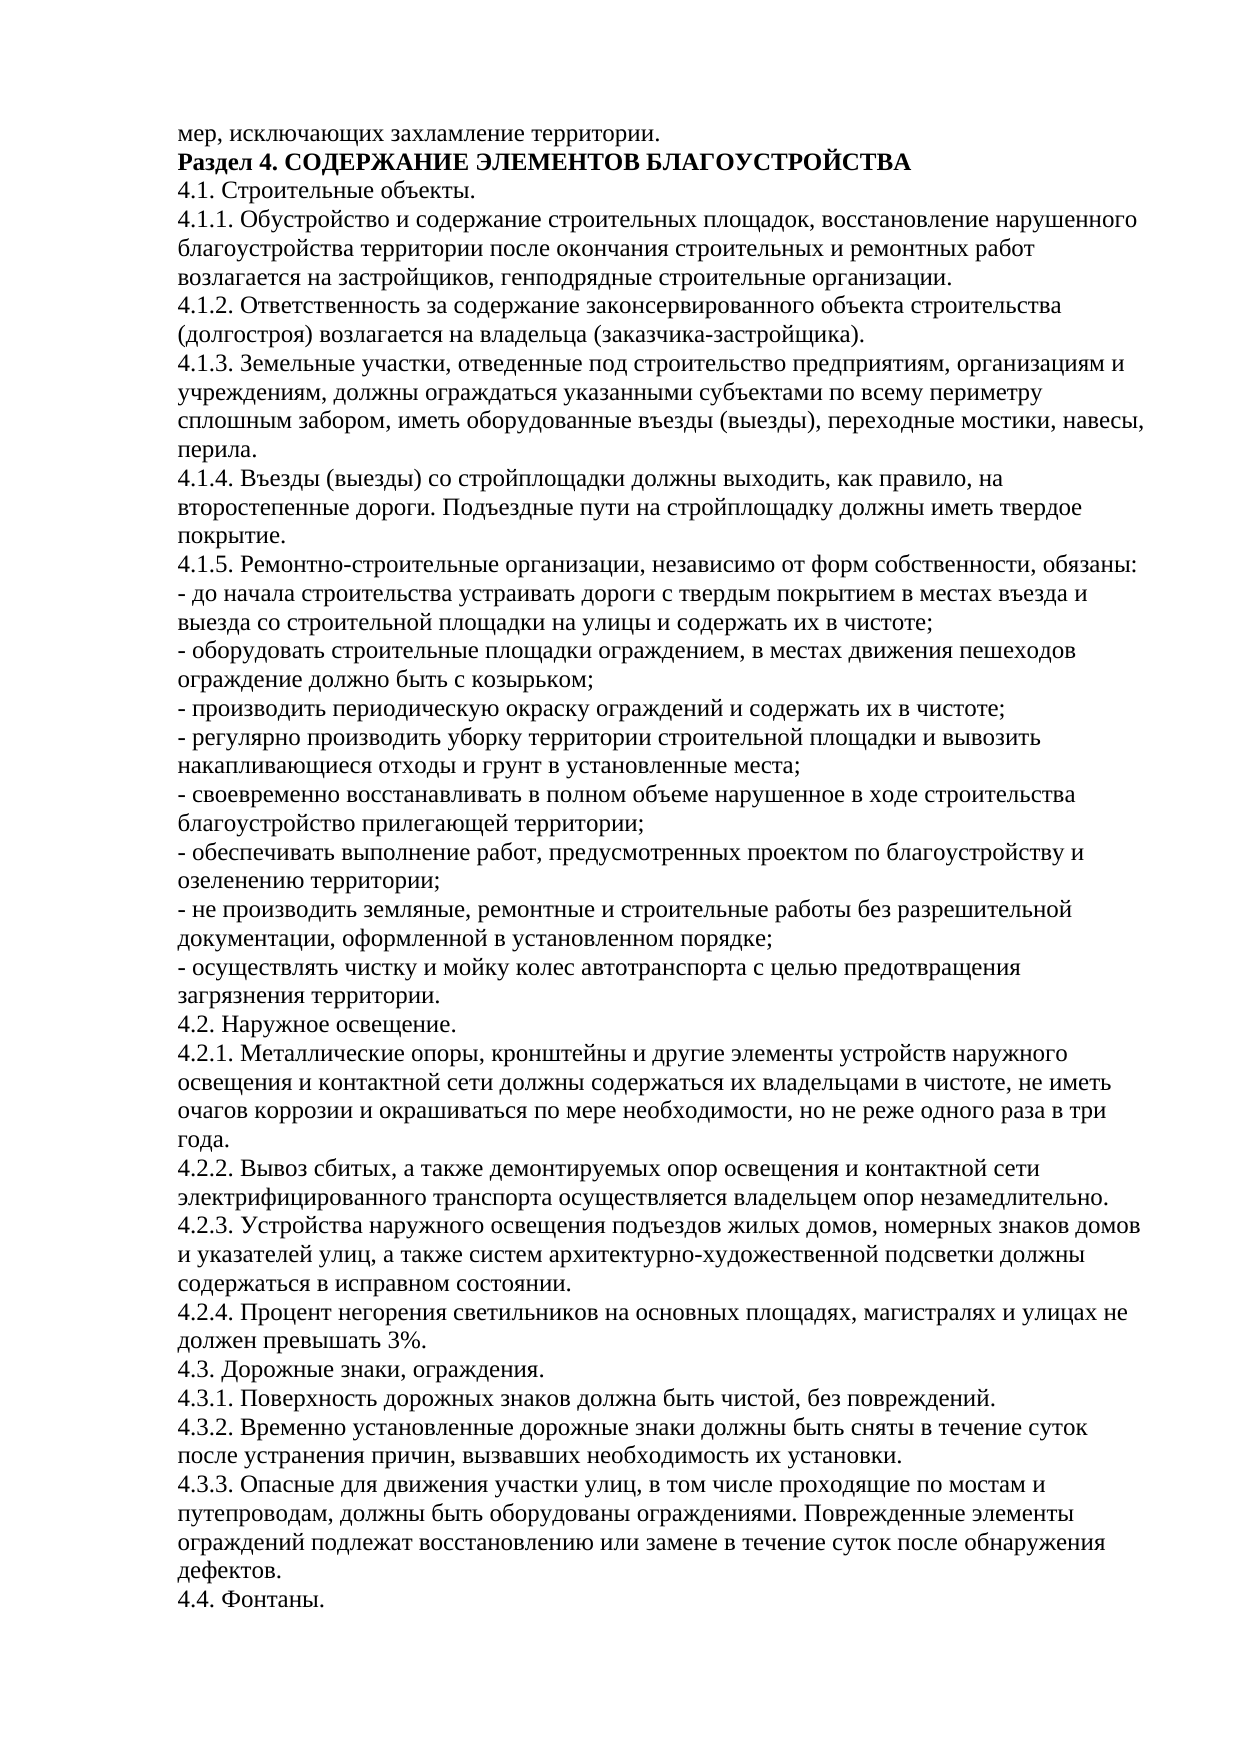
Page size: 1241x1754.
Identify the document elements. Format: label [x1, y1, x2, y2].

text [177, 118, 1152, 1613]
